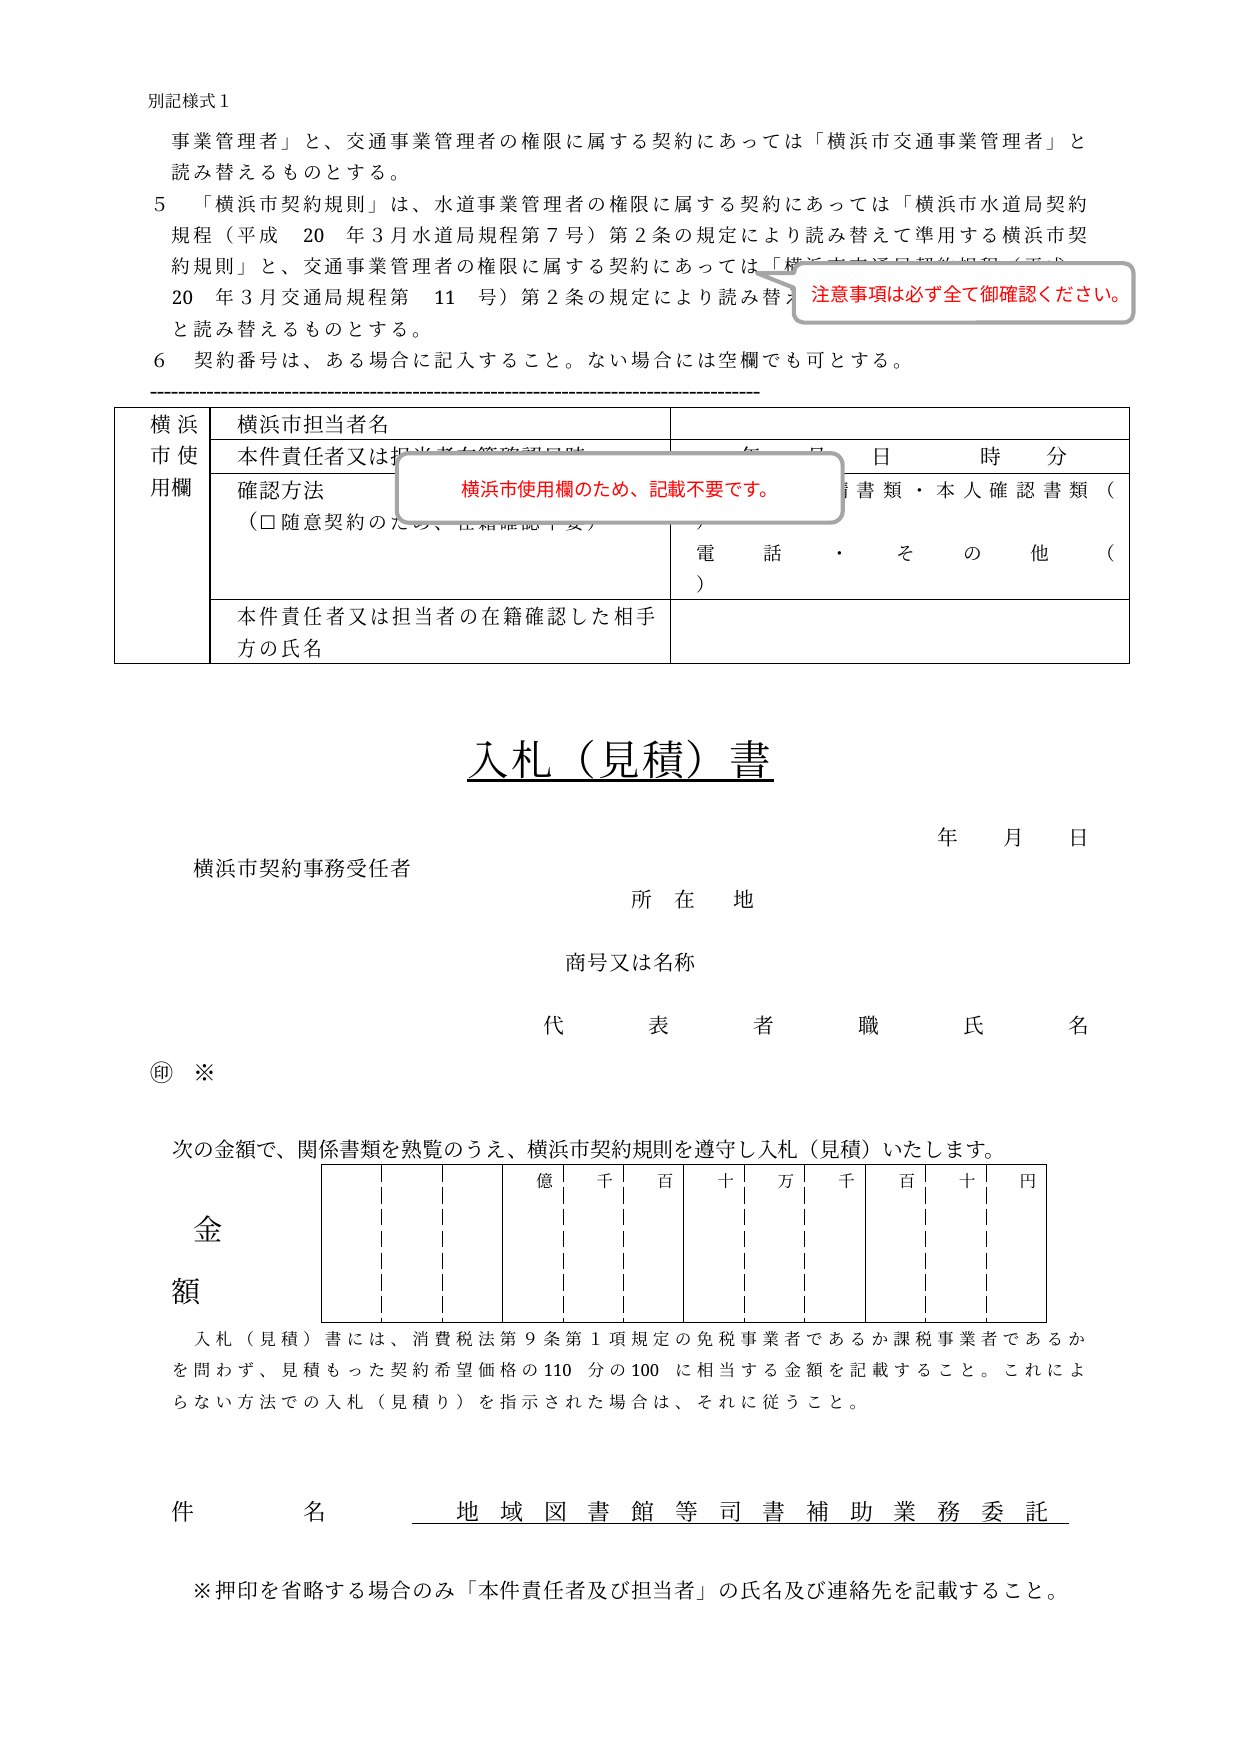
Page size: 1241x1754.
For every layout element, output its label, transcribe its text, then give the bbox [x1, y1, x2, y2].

text 横浜市契約事務受任者 [150, 852, 1090, 883]
table_header 十 [684, 1165, 744, 1322]
table_cell [671, 600, 1129, 663]
table_cell 年 月 日 時 分 [671, 440, 1129, 472]
table_header [671, 408, 1129, 439]
table_header 千 [563, 1165, 623, 1322]
table_header 億 [503, 1165, 563, 1322]
text 件 名 地域図書館等司書補助業務委託 [150, 1479, 1090, 1542]
text -------------------------------------------------------------------------------------- [150, 375, 1090, 407]
table_cell 本件責任者又は担当者の在籍確認した相手方の氏名 [211, 600, 670, 663]
table_header 十 [926, 1165, 986, 1322]
text ※押印を省略する場合のみ「本件責任者及び担当者」の氏名及び連絡先を記載すること。 [150, 1573, 1090, 1605]
table_header 百 [624, 1165, 683, 1322]
text 入札（見積）書 [150, 726, 1090, 789]
text 代表者職氏名 ㊞※ [150, 1008, 1090, 1103]
table_header 金 額 [155, 1164, 321, 1322]
text 商号又は名称 [150, 946, 1090, 977]
text 年 月 日 [150, 820, 1090, 852]
table_cell 通知書・申請書類・本人確認書類（ ） 電話・その他（ ） [671, 474, 1129, 599]
text ６ 契約番号は、ある場合に記入すること。ない場合には空欄でも可とする。 [150, 344, 1090, 375]
table_header 横浜市担当者名 [211, 408, 670, 439]
table_cell 確認方法 （随意契約のため、在籍確認不要） [211, 474, 670, 599]
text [150, 124, 1090, 187]
text 入札（見積）書には、消費税法第９条第１項規定の免税事業者であるか課税事業者であるかを問わず、見積もった契約希望価格の110分の100に相当する金額を記載すること。これによらない方法での入札（見積り）を指示された場合は、それに従うこと。 [165, 1323, 1090, 1417]
table_cell 本件責任者又は担当者在籍確認日時 [211, 440, 670, 472]
text ５ 「横浜市契約規則」は、水道事業管理者の権限に属する契約にあっては「横浜市水道局契約規程（平成20年３月水道局規程第７号）第２条の規定により読み替えて準用する横浜市契約規則」と、交通事業管理者の権限に属する契約にあっては「横浜市交通局契約規程（平成20年３月交通局規程第11号）第２条の規定により読み替えて準用する横浜市契約規則」と読み替えるものとする。 [150, 187, 1090, 344]
table_header [442, 1165, 502, 1322]
table_header [382, 1165, 442, 1322]
table_header 円 [986, 1165, 1046, 1322]
table_header 千 [805, 1165, 865, 1322]
table_header 万 [744, 1165, 805, 1322]
table_header [322, 1165, 382, 1322]
table_header 横浜市使用欄 [115, 408, 209, 663]
text 次の金額で、関係書類を熟覧のうえ、横浜市契約規則を遵守し入札（見積）いたします。 [150, 1134, 1090, 1164]
text 所在地 [150, 883, 1090, 914]
table_header 百 [866, 1165, 926, 1322]
